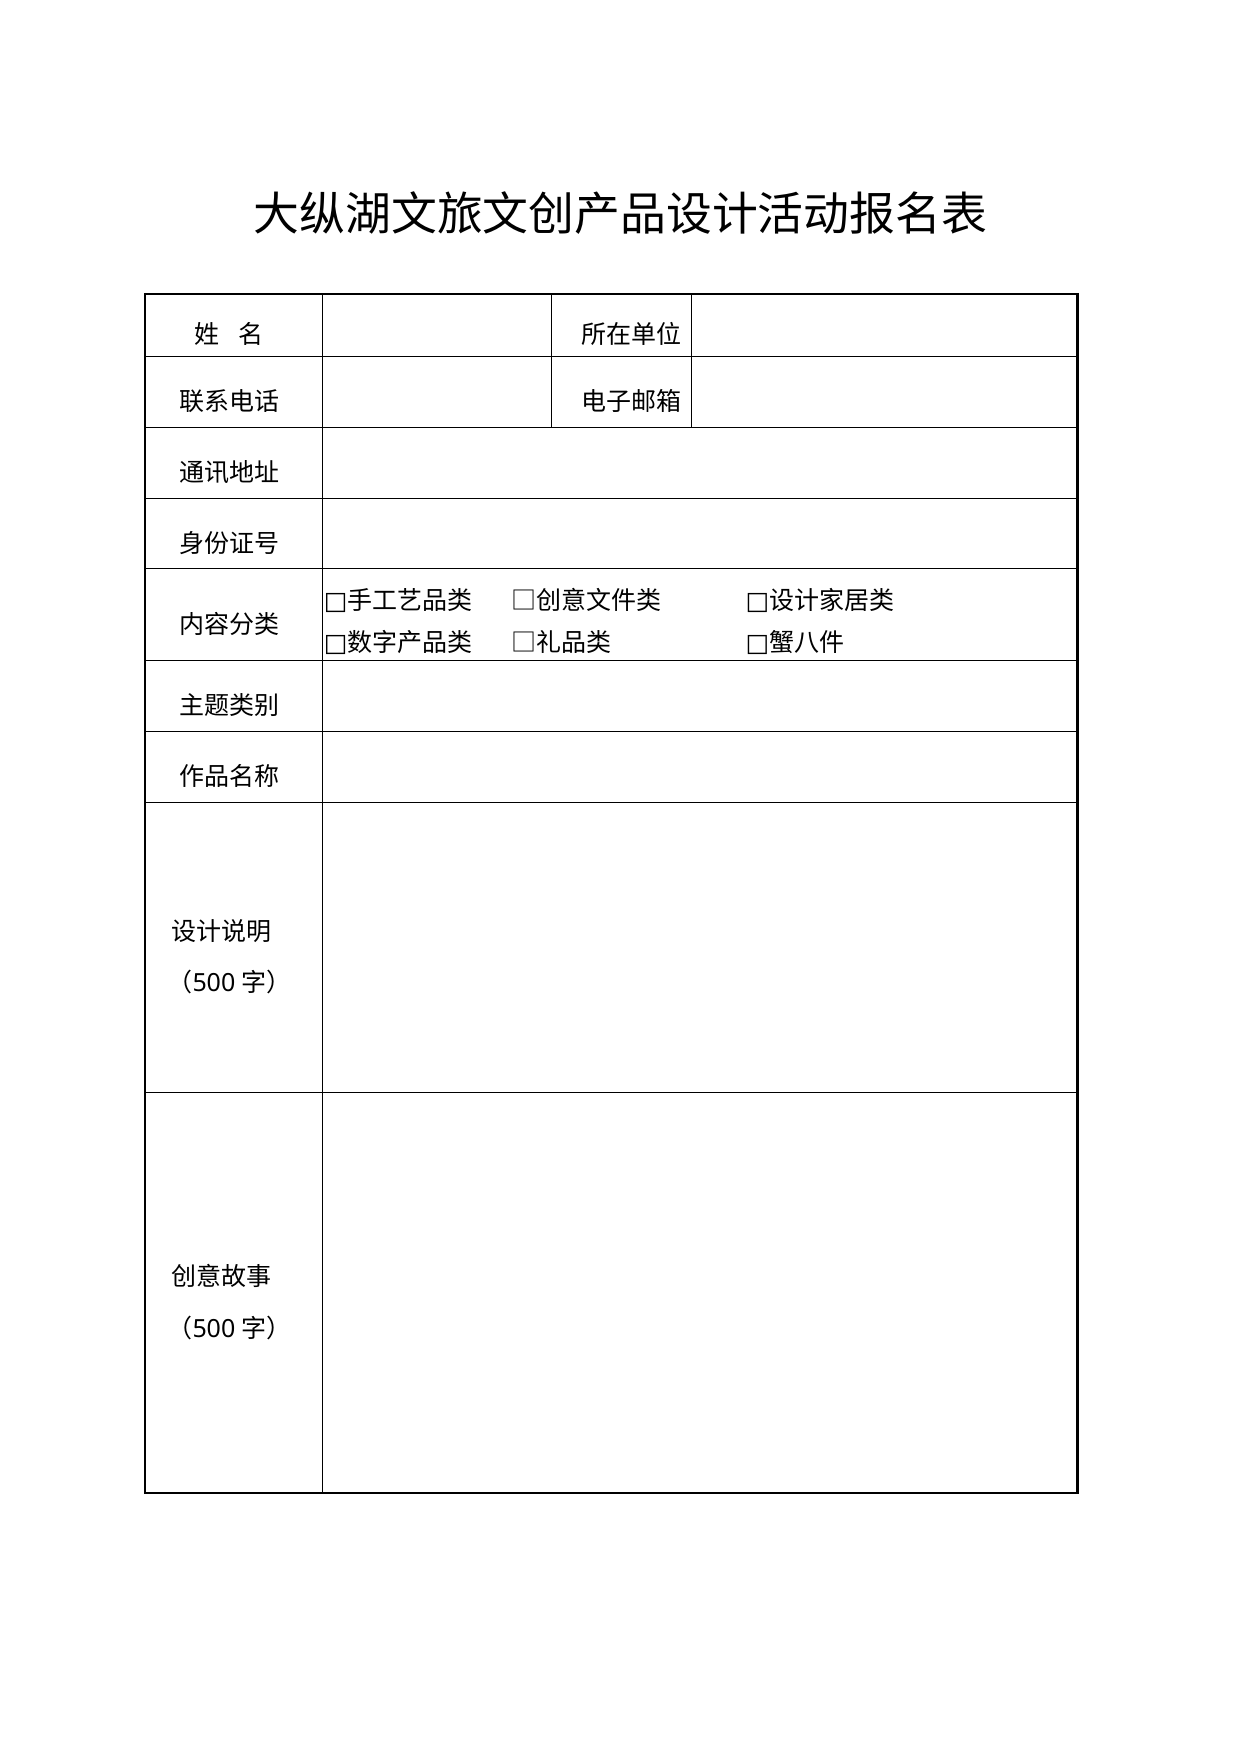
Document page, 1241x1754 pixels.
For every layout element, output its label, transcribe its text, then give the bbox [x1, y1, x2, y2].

table_cell □手工艺品类 □创意文件类 □设计家居类 □数字产品类 □礼品类 □蟹八件 [323, 569, 1076, 660]
table_header [323, 295, 551, 356]
table_cell [323, 499, 1076, 568]
table_cell 设计说明 （500 字） [146, 803, 322, 1092]
table_header 所在单位 [552, 295, 691, 356]
table_cell 身份证号 [146, 499, 322, 568]
table_cell 内容分类 [146, 569, 322, 660]
table_cell [692, 357, 1076, 427]
table_cell [323, 803, 1076, 1092]
table_cell 电子邮箱 [552, 357, 691, 427]
table_cell 主题类别 [146, 661, 322, 731]
table_cell [323, 732, 1076, 802]
text 大纵湖文旅文创产品设计活动报名表 [187, 162, 1053, 259]
table_cell [323, 1093, 1076, 1492]
table_header [692, 295, 1076, 356]
table_cell [323, 357, 551, 427]
table_cell 创意故事 （500 字） [146, 1093, 322, 1492]
table_cell 联系电话 [146, 357, 322, 427]
table_cell [323, 428, 1076, 497]
table_cell 通讯地址 [146, 428, 322, 497]
table_header 姓 名 [146, 295, 322, 356]
table_cell 作品名称 [146, 732, 322, 802]
table_cell [323, 661, 1076, 731]
